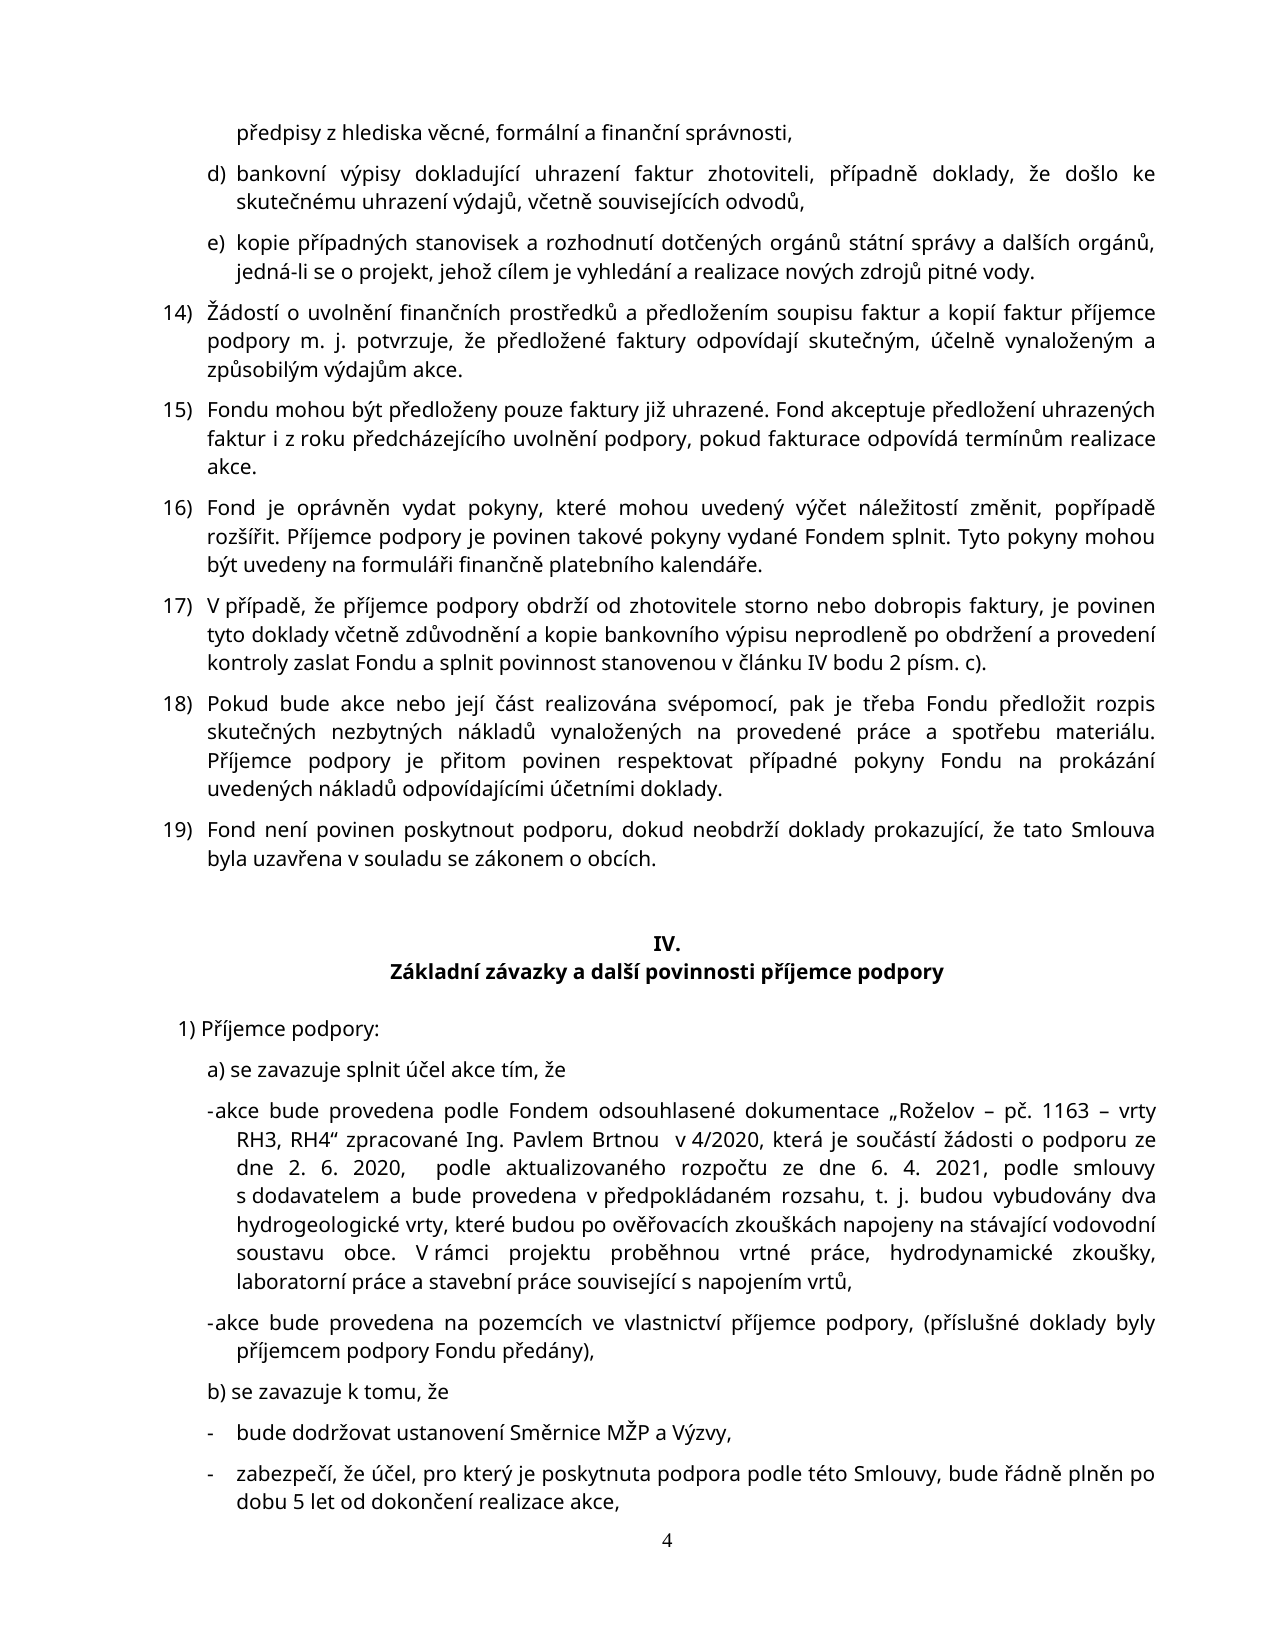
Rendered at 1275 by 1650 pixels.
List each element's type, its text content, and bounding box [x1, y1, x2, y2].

list Žádostí o uvolnění finančních prostředků a předložením soupisu faktur a kopií faktur příjemce podpory m. j. potvrzuje, že předložené faktury odpovídají skutečným, účelně vynaloženým a způsobilým výdajům akce. [162, 298, 1157, 383]
list Fondu mohou být předloženy pouze faktury již uhrazené. Fond akceptuje předložení uhrazených faktur i z roku předcházejícího uvolnění podpory, pokud fakturace odpovídá termínům realizace akce. [162, 396, 1157, 481]
list bankovní výpisy dokladující uhrazení faktur zhotoviteli, případně doklady, že došlo ke skutečnému uhrazení výdajů, včetně souvisejících odvodů, [207, 159, 1157, 216]
list Fond není povinen poskytnout podporu, dokud neobdrží doklady prokazující, že tato Smlouva byla uzavřena v souladu se zákonem o obcích. [162, 815, 1157, 872]
list bude dodržovat ustanovení Směrnice MŽP a Výzvy, [207, 1418, 1157, 1447]
text Základní závazky a další povinnosti příjemce podpory [177, 957, 1157, 986]
list Pokud bude akce nebo její část realizována svépomocí, pak je třeba Fondu předložit rozpis skutečných nezbytných nákladů vynaložených na provedené práce a spotřebu materiálu. Příjemce podpory je přitom povinen respektovat případné pokyny Fondu na prokázání uvedených nákladů odpovídajícími účetními doklady. [162, 689, 1157, 803]
text a) se zavazuje splnit účel akce tím, že [207, 1055, 1157, 1084]
list akce bude provedena na pozemcích ve vlastnictví příjemce podpory, (příslušné doklady byly příjemcem podpory Fondu předány), [207, 1308, 1157, 1365]
list akce bude provedena podle Fondem odsouhlasené dokumentace „Roželov – pč. 1163 – vrty RH3, RH4“ zpracované Ing. Pavlem Brtnou v 4/2020, která je součástí žádosti o podporu ze dne 2. 6. 2020, podle aktualizovaného rozpočtu ze dne 6. 4. 2021, podle smlouvy s dodavatelem a bude provedena v předpokládaném rozsahu, t. j. budou vybudovány dva hydrogeologické vrty, které budou po ověřovacích zkouškách napojeny na stávající vodovodní soustavu obce. V rámci projektu proběhnou vrtné práce, hydrodynamické zkoušky, laboratorní práce a stavební práce související s napojením vrtů, [207, 1096, 1157, 1295]
text 1) Příjemce podpory: [177, 1014, 1157, 1043]
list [207, 118, 1157, 147]
list Fond je oprávněn vydat pokyny, které mohou uvedený výčet náležitostí změnit, popřípadě rozšířit. Příjemce podpory je povinen takové pokyny vydané Fondem splnit. Tyto pokyny mohou být uvedeny na formuláři finančně platebního kalendáře. [162, 493, 1157, 579]
list kopie případných stanovisek a rozhodnutí dotčených orgánů státní správy a dalších orgánů, jedná-li se o projekt, jehož cílem je vyhledání a realizace nových zdrojů pitné vody. [207, 228, 1157, 285]
list zabezpečí, že účel, pro který je poskytnuta podpora podle této Smlouvy, bude řádně plněn po dobu 5 let od dokončení realizace akce, [207, 1459, 1157, 1516]
text IV. [177, 929, 1157, 957]
list V případě, že příjemce podpory obdrží od zhotovitele storno nebo dobropis faktury, je povinen tyto doklady včetně zdůvodnění a kopie bankovního výpisu neprodleně po obdržení a provedení kontroly zaslat Fondu a splnit povinnost stanovenou v článku IV bodu 2 písm. c). [162, 591, 1157, 677]
text b) se zavazuje k tomu, že [207, 1377, 1157, 1406]
